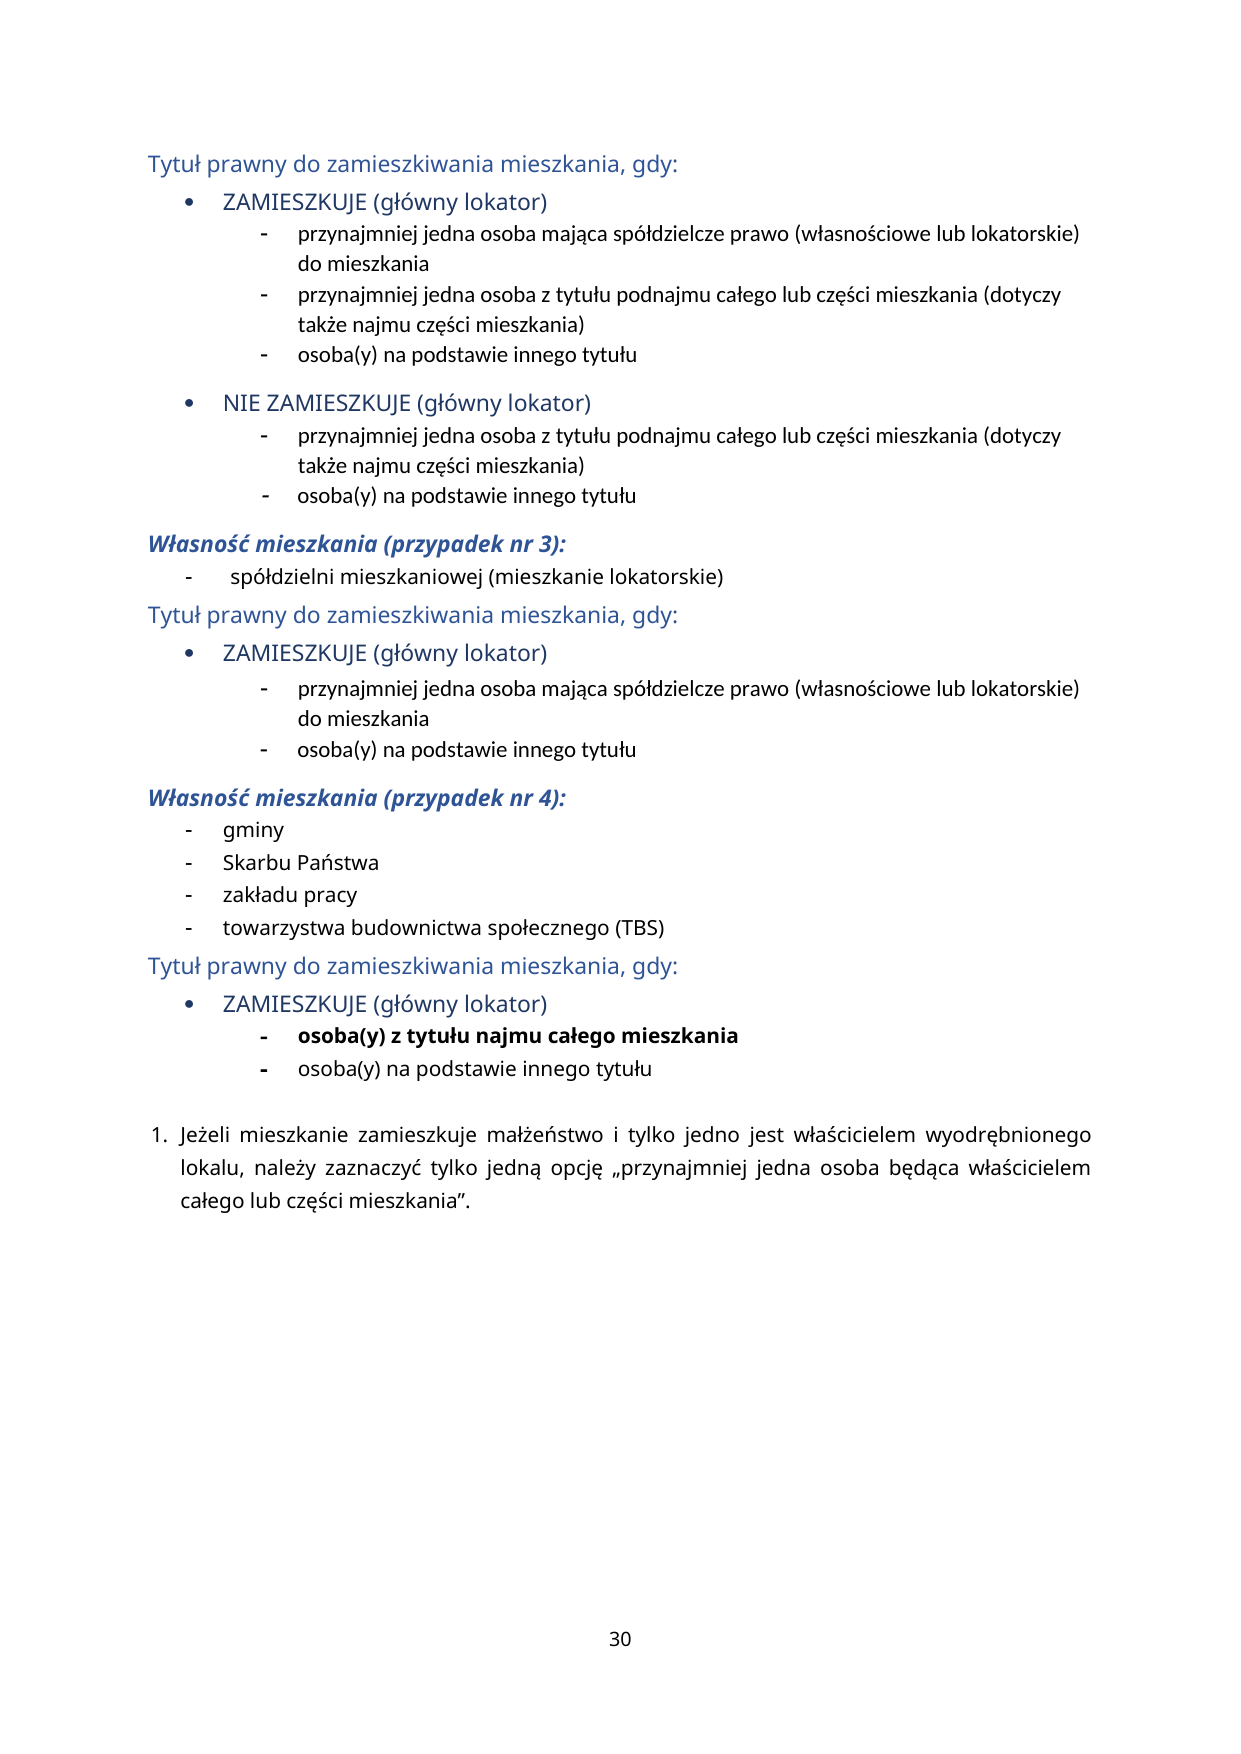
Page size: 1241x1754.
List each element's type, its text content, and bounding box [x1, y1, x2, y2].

subtitle osoba(y) na podstawie innego tytułu [260, 735, 1093, 763]
list przynajmniej jedna osoba z tytułu podnajmu całego lub części mieszkania (dotyczy także najmu części mieszkania) [260, 280, 1093, 338]
subtitle ZAMIESZKUJE (główny lokator) [185, 636, 1093, 668]
list osoba(y) z tytułu najmu całego mieszkania [260, 1022, 1093, 1050]
list przynajmniej jedna osoba mająca spółdzielcze prawo (własnościowe lub lokatorskie) do mieszkania [260, 219, 1093, 277]
list gminy [185, 815, 1093, 844]
subtitle Tytuł prawny do zamieszkiwania mieszkania, gdy: [148, 950, 1093, 981]
list towarzystwa budownictwa społecznego (TBS) [185, 913, 1093, 942]
subtitle przynajmniej jedna osoba mająca spółdzielcze prawo (własnościowe lub lokatorskie) do mieszkania [260, 674, 1093, 733]
subtitle ZAMIESZKUJE (główny lokator) [185, 186, 1093, 217]
subtitle Tytuł prawny do zamieszkiwania mieszkania, gdy: [148, 598, 1093, 630]
subtitle Tytuł prawny do zamieszkiwania mieszkania, gdy: [148, 148, 1093, 179]
list zakładu pracy [185, 881, 1093, 909]
subtitle ZAMIESZKUJE (główny lokator) [185, 988, 1093, 1019]
list osoba(y) na podstawie innego tytułu [260, 1054, 1093, 1083]
subtitle NIE ZAMIESZKUJE (główny lokator) [185, 387, 1093, 418]
subtitle Własność mieszkania (przypadek nr 4): [148, 782, 1093, 813]
list przynajmniej jedna osoba z tytułu podnajmu całego lub części mieszkania (dotyczy także najmu części mieszkania) [260, 421, 1093, 479]
subtitle Własność mieszkania (przypadek nr 3): [148, 528, 1093, 559]
list Skarbu Państwa [185, 848, 1093, 876]
list Jeżeli mieszkanie zamieszkuje małżeństwo i tylko jedno jest właścicielem wyodrębnionego lokalu, należy zaznaczyć tylko jedną opcję „przynajmniej jedna osoba będąca właścicielem całego lub części mieszkania”. [151, 1121, 1093, 1214]
list osoba(y) na podstawie innego tytułu [260, 340, 1093, 368]
list spółdzielni mieszkaniowej (mieszkanie lokatorskie) [185, 562, 1093, 590]
list osoba(y) na podstawie innego tytułu [260, 481, 1093, 509]
